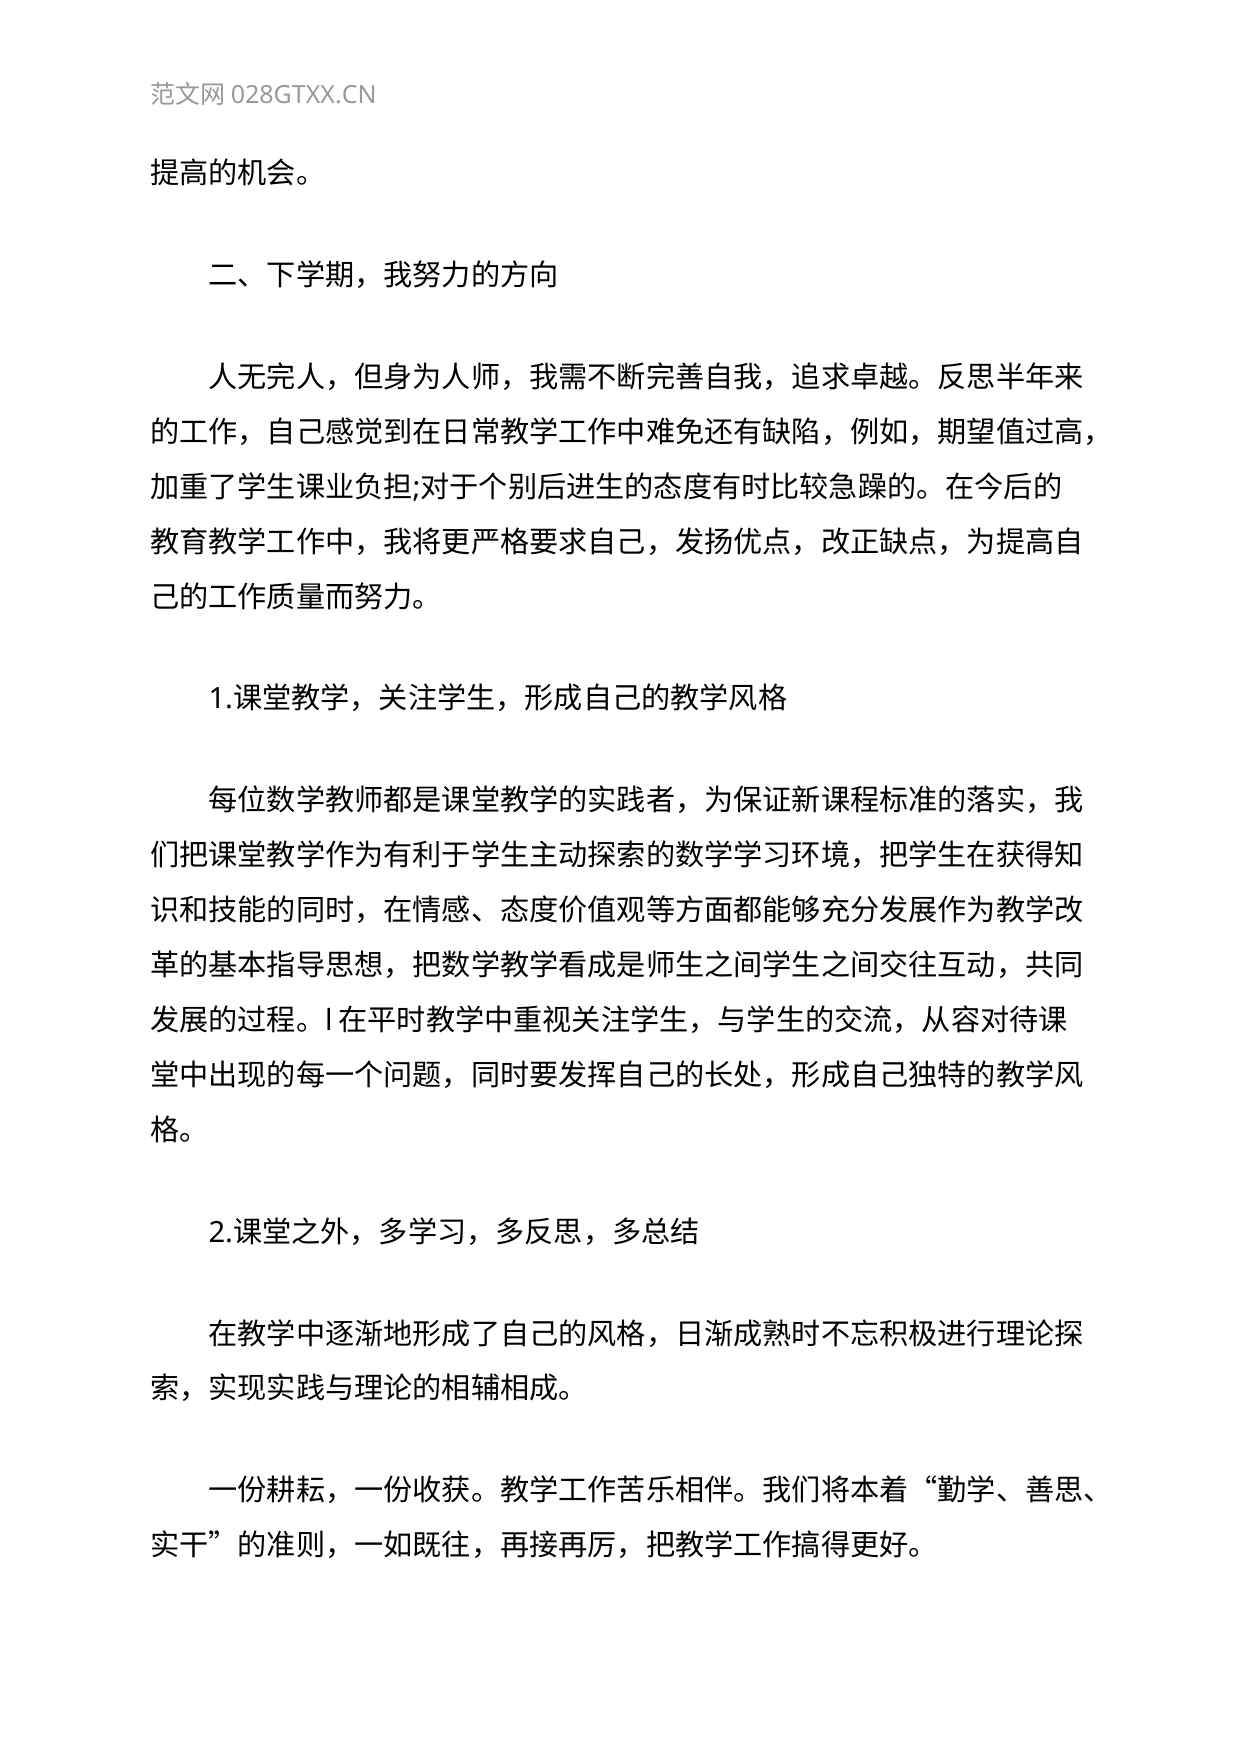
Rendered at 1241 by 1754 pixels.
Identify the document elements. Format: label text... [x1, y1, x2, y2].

text 在教学中逐渐地形成了自己的风格，日渐成熟时不忘积极进行理论探索，实现实践与理论的相辅相成。 [150, 1310, 1090, 1407]
text 1.课堂教学，关注学生，形成自己的教学风格 [150, 675, 1090, 717]
text 每位数学教师都是课堂教学的实践者，为保证新课程标准的落实，我们把课堂教学作为有利于学生主动探索的数学学习环境，把学生在获得知识和技能的同时，在情感、态度价值观等方面都能够充分发展作为教学改革的基本指导思想，把数学教学看成是师生之间学生之间交往互动，共同发展的过程。l在平时教学中重视关注学生，与学生的交流，从容对待课堂中出现的每一个问题，同时要发挥自己的长处，形成自己独特的教学风格。 [150, 777, 1090, 1149]
text 二、下学期，我努力的方向 [150, 252, 1090, 294]
text 人无完人，但身为人师，我需不断完善自我，追求卓越。反思半年来的工作，自己感觉到在日常教学工作中难免还有缺陷，例如，期望值过高，加重了学生课业负担;对于个别后进生的态度有时比较急躁的。在今后的教育教学工作中，我将更严格要求自己，发扬优点，改正缺点，为提高自己的工作质量而努力。 [150, 353, 1090, 616]
text 一份耕耘，一份收获。教学工作苦乐相伴。我们将本着“勤学、善思、实干”的准则，一如既往，再接再厉，把教学工作搞得更好。 [150, 1467, 1090, 1564]
text 2.课堂之外，多学习，多反思，多总结 [150, 1208, 1090, 1251]
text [150, 150, 1090, 192]
